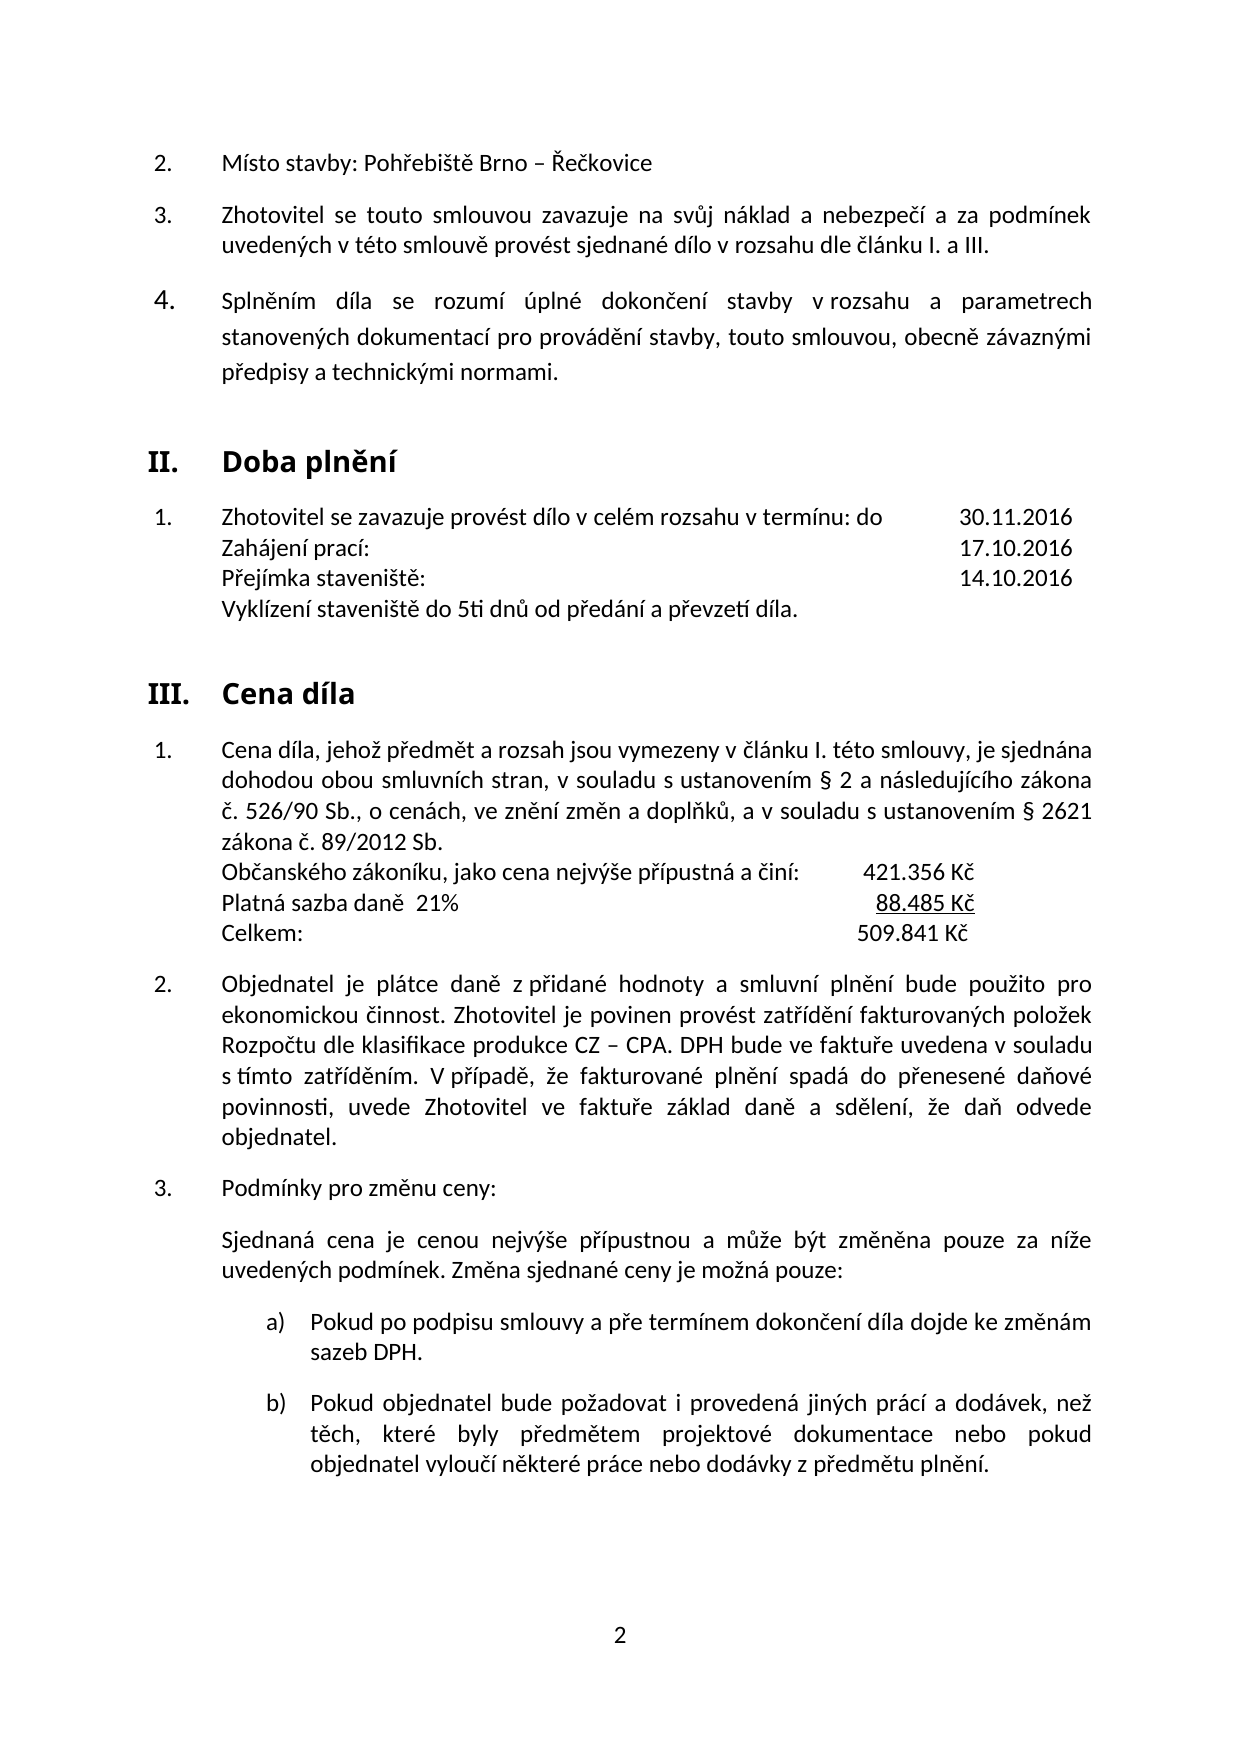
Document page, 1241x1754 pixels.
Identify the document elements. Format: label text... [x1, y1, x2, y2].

subtitle Celkem: 509.841 Kč [221, 917, 1093, 948]
subtitle Cena díla, jehož předmět a rozsah jsou vymezeny v článku I. této smlouvy, je sjednána dohodou obou smluvních stran, v souladu s ustanovením § následujícího zákona č. 526/90 Sb., o cenách, ve znění změn a doplňků, a v souladu s ustanovením § 2621 zákona č. 89/2012 Sb. [153, 734, 1093, 856]
subtitle Zhotovitel se zavazuje provést dílo v celém rozsahu v termínu: do 30.11.2016 [153, 501, 1093, 532]
subtitle Cena díla [148, 673, 1093, 713]
subtitle Doba plnění [148, 441, 1093, 481]
subtitle Vyklízení staveniště do 5ti dnů od předání a převzetí díla. [148, 593, 1093, 623]
subtitle Platná sazba daně 21% 88.485 Kč [221, 887, 1093, 917]
subtitle Občanského zákoníku, jako cena nejvýše přípustná a činí: 421.356 Kč [221, 856, 1093, 887]
subtitle Podmínky pro změnu ceny: [153, 1172, 1093, 1203]
subtitle Sjednaná cena je cenou nejvýše přípustnou a může být změněna pouze za níže uvedených podmínek. Změna sjednané ceny je možná pouze: [221, 1224, 1093, 1285]
subtitle Pokud objednatel bude požadovat i provedená jiných prácí a dodávek, než těch, které byly předmětem projektové dokumentace nebo pokud objednatel vyloučí některé práce nebo dodávky z předmětu plnění. [266, 1388, 1093, 1479]
subtitle Objednatel je plátce daně z přidané hodnoty a smluvní plnění bude použito pro ekonomickou činnost. Zhotovitel je povinen provést zatřídění fakturovaných položek Rozpočtu dle klasifikace produkce CZ – CPA. DPH bude ve faktuře uvedena v souladu s tímto zatříděním. V případě, že fakturované plnění spadá do přenesené daňové povinnosti, uvede Zhotovitel ve faktuře základ daně a sdělení, že daň odvede objednatel. [153, 968, 1093, 1152]
subtitle Pokud po podpisu smlouvy a pře termínem dokončení díla dojde ke změnám sazeb DPH. [266, 1306, 1093, 1367]
subtitle Místo stavby: Pohřebiště Brno – Řečkovice [153, 148, 1093, 178]
subtitle Zahájení prací: 17.10.2016 [221, 532, 1093, 562]
subtitle Zhotovitel se touto smlouvou zavazuje na svůj náklad a nebezpečí a za podmínek uvedených v této smlouvě provést sjednané dílo v rozsahu dle článku I. a III. [153, 199, 1093, 260]
subtitle Splněním díla se rozumí úplné dokončení stavby v rozsahu a parametrech stanovených dokumentací pro provádění stavby, touto smlouvou, obecně závaznými předpisy a technickými normami. [153, 281, 1093, 386]
subtitle Přejímka staveniště: 14.10.2016 [221, 562, 1093, 593]
